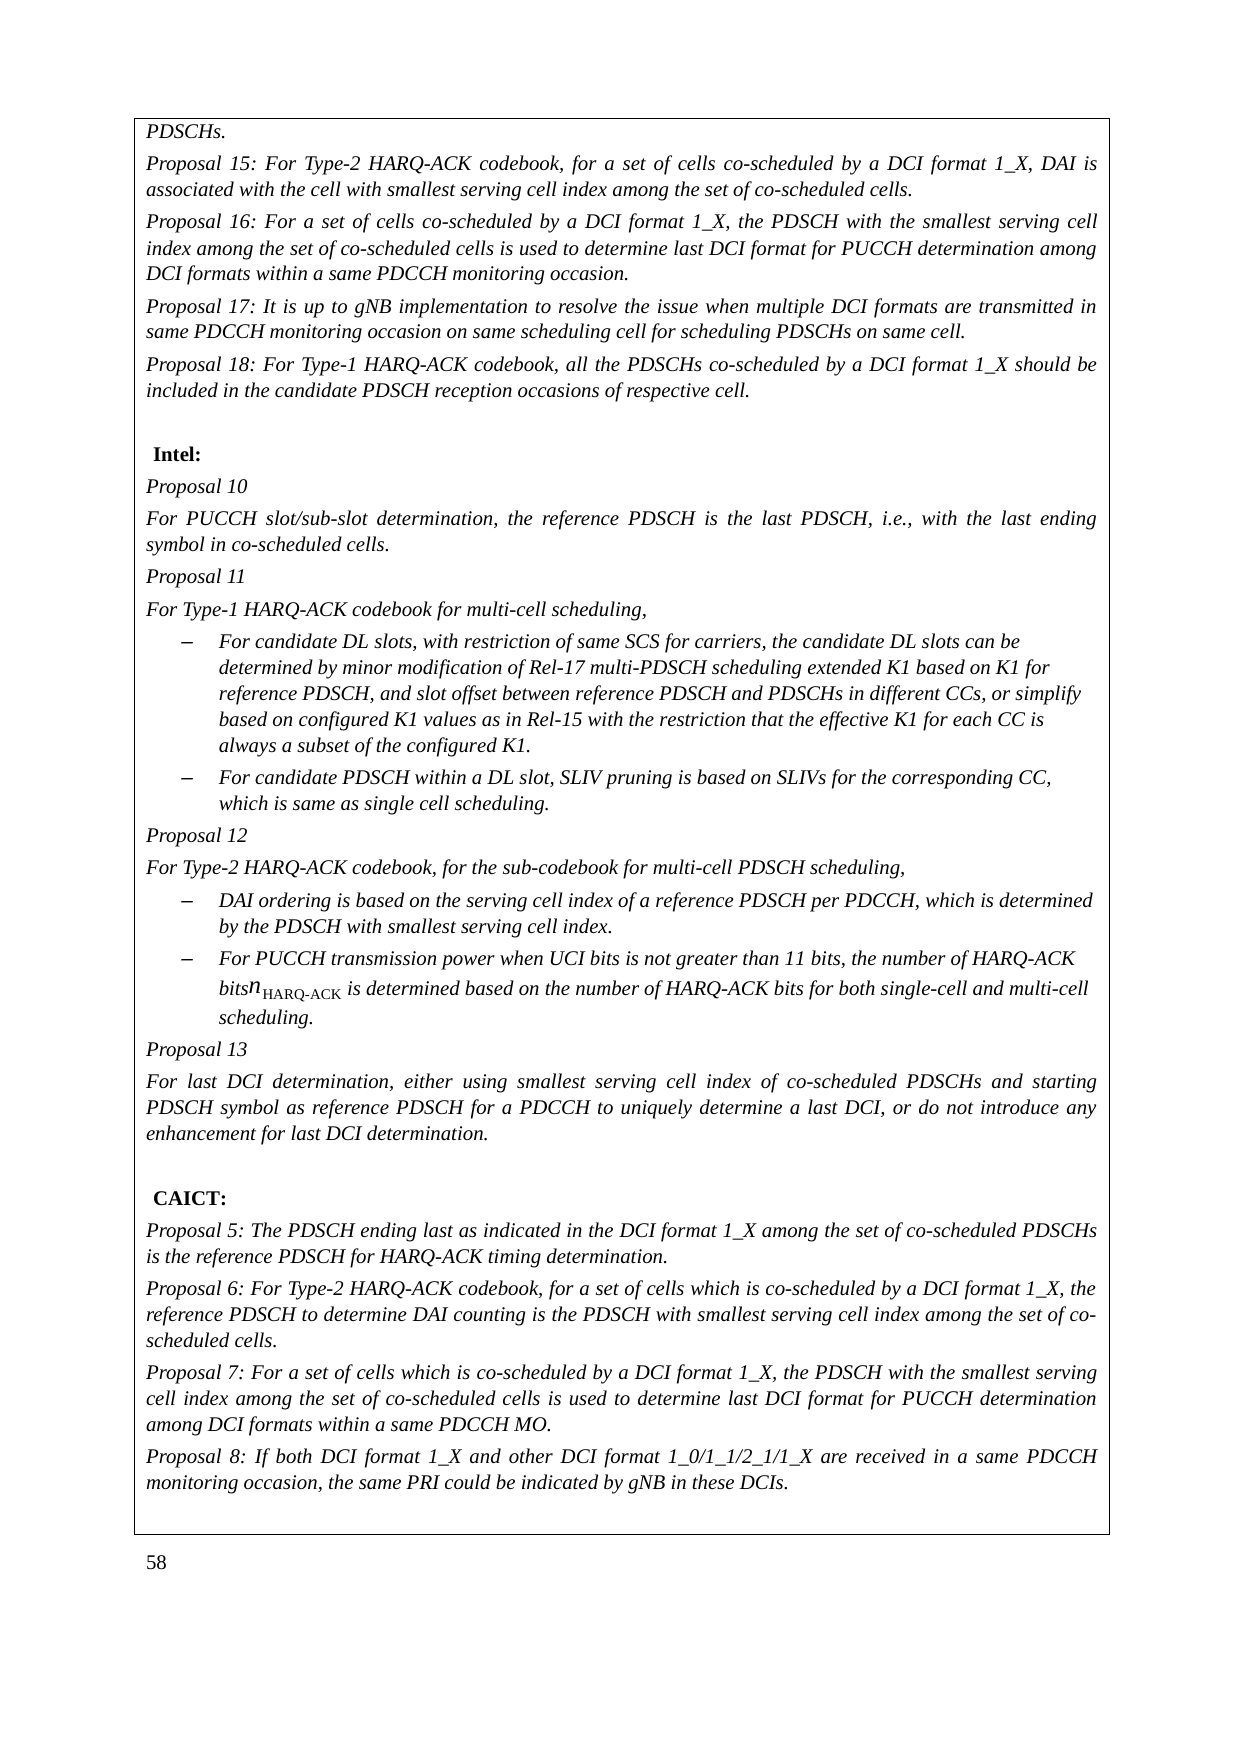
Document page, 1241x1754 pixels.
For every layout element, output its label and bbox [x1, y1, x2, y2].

table_header [135, 119, 1109, 1534]
